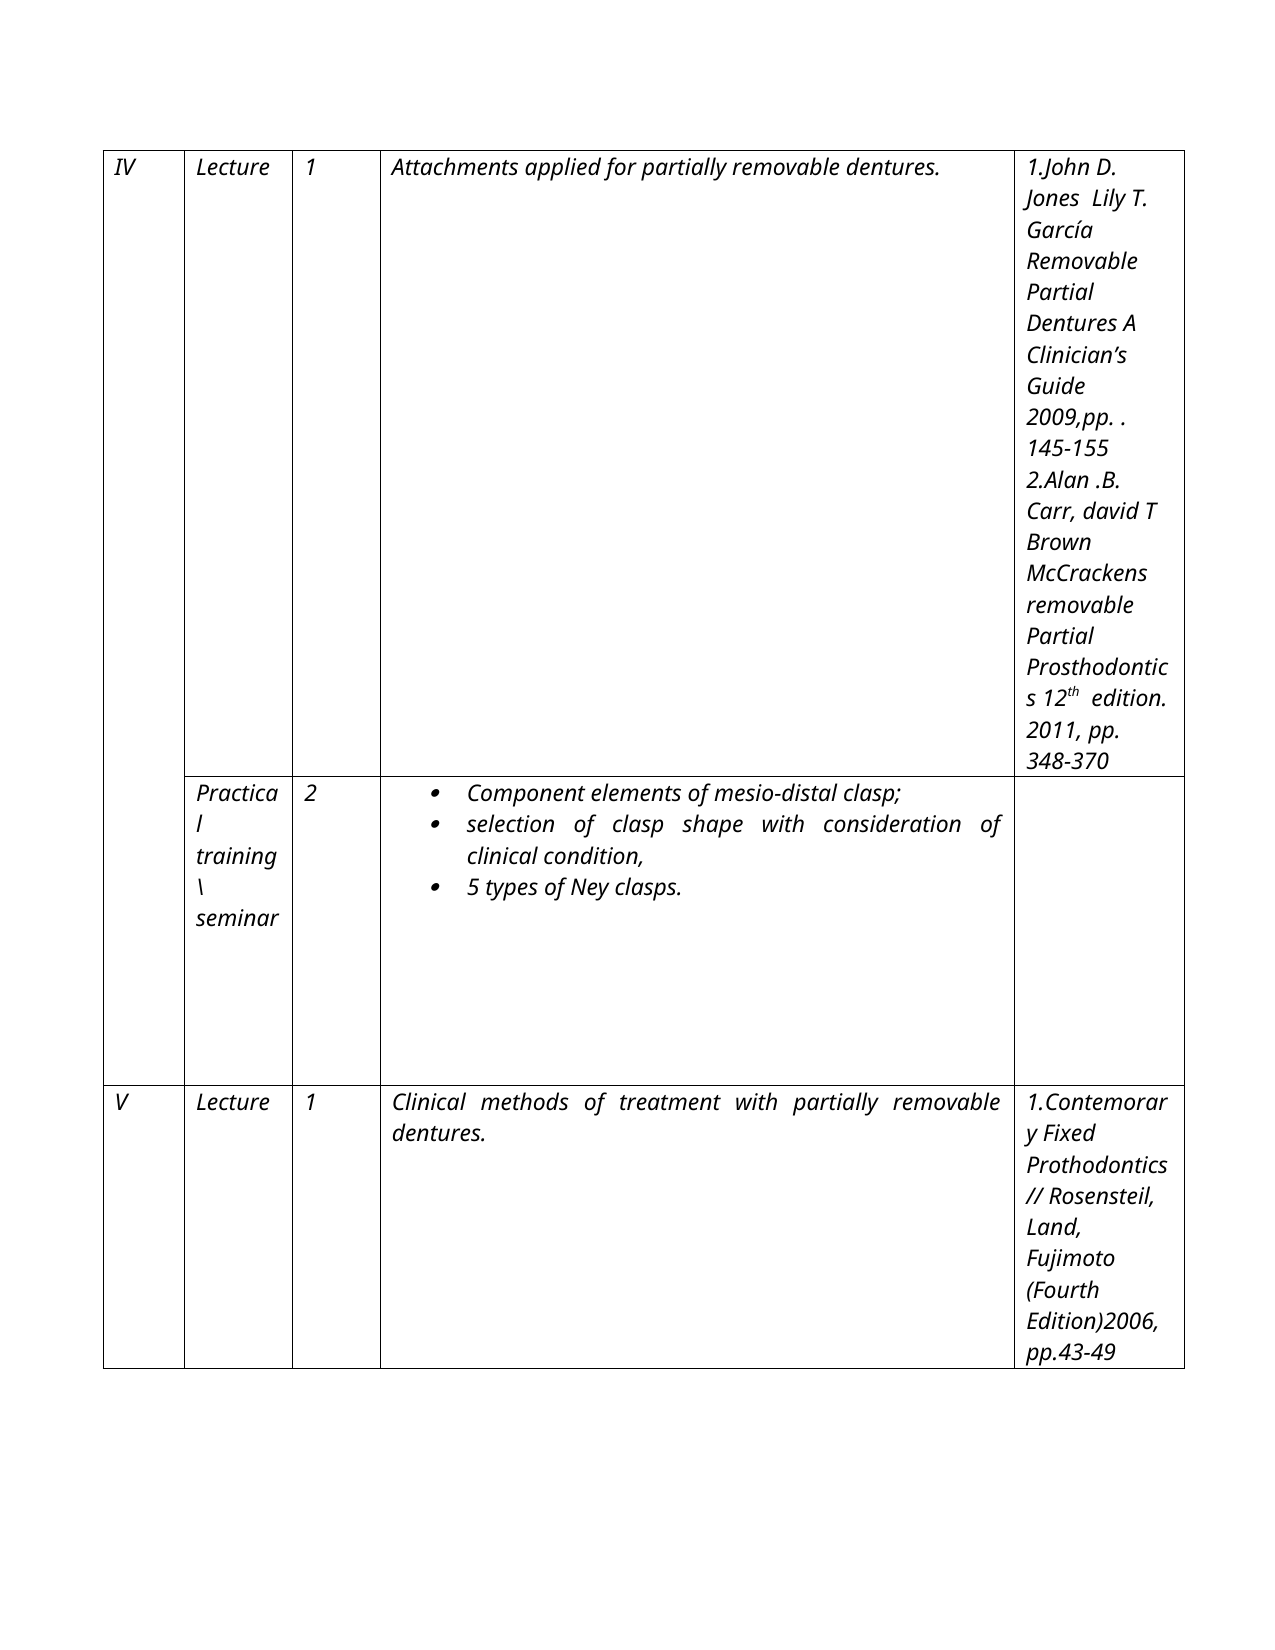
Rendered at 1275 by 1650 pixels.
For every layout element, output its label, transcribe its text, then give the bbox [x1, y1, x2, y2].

table_cell Lecture [185, 1086, 292, 1367]
table_cell IV [104, 151, 184, 1085]
table_cell 1 [293, 1086, 380, 1367]
table_cell Practical training\seminar [185, 777, 292, 1085]
table_cell Clinical methods of treatment with partially removable dentures. [381, 1086, 1014, 1367]
table_cell [1015, 777, 1184, 1085]
table_cell 2 [293, 777, 380, 1085]
table_cell 1 [293, 151, 380, 776]
table_cell 1.John D. Jones Lily T. García Removable Partial Dentures A Clinician’s Guide 2009,pp. . 145-155 2.Alan .B. Carr, david T Brown McCrackens removable Partial Prosthodontics 12th edition. 2011, pp. 348-370 [1015, 151, 1184, 776]
table_cell 1.Contemorary Fixed Prothodontics // Rosensteil, Land, Fujimoto (Fourth Edition)ics , parode2006, pp.43-49 [1015, 1086, 1184, 1367]
table_cell Lecture [185, 151, 292, 776]
table_cell V [104, 1086, 184, 1367]
table_cell Attachments applied for partially removable dentures. [381, 151, 1014, 776]
table_cell Component elements of mesio-distal clasp; selection of clasp shape with consideration of clinical condition, 5 types of Ney clasps. [381, 777, 1014, 1085]
